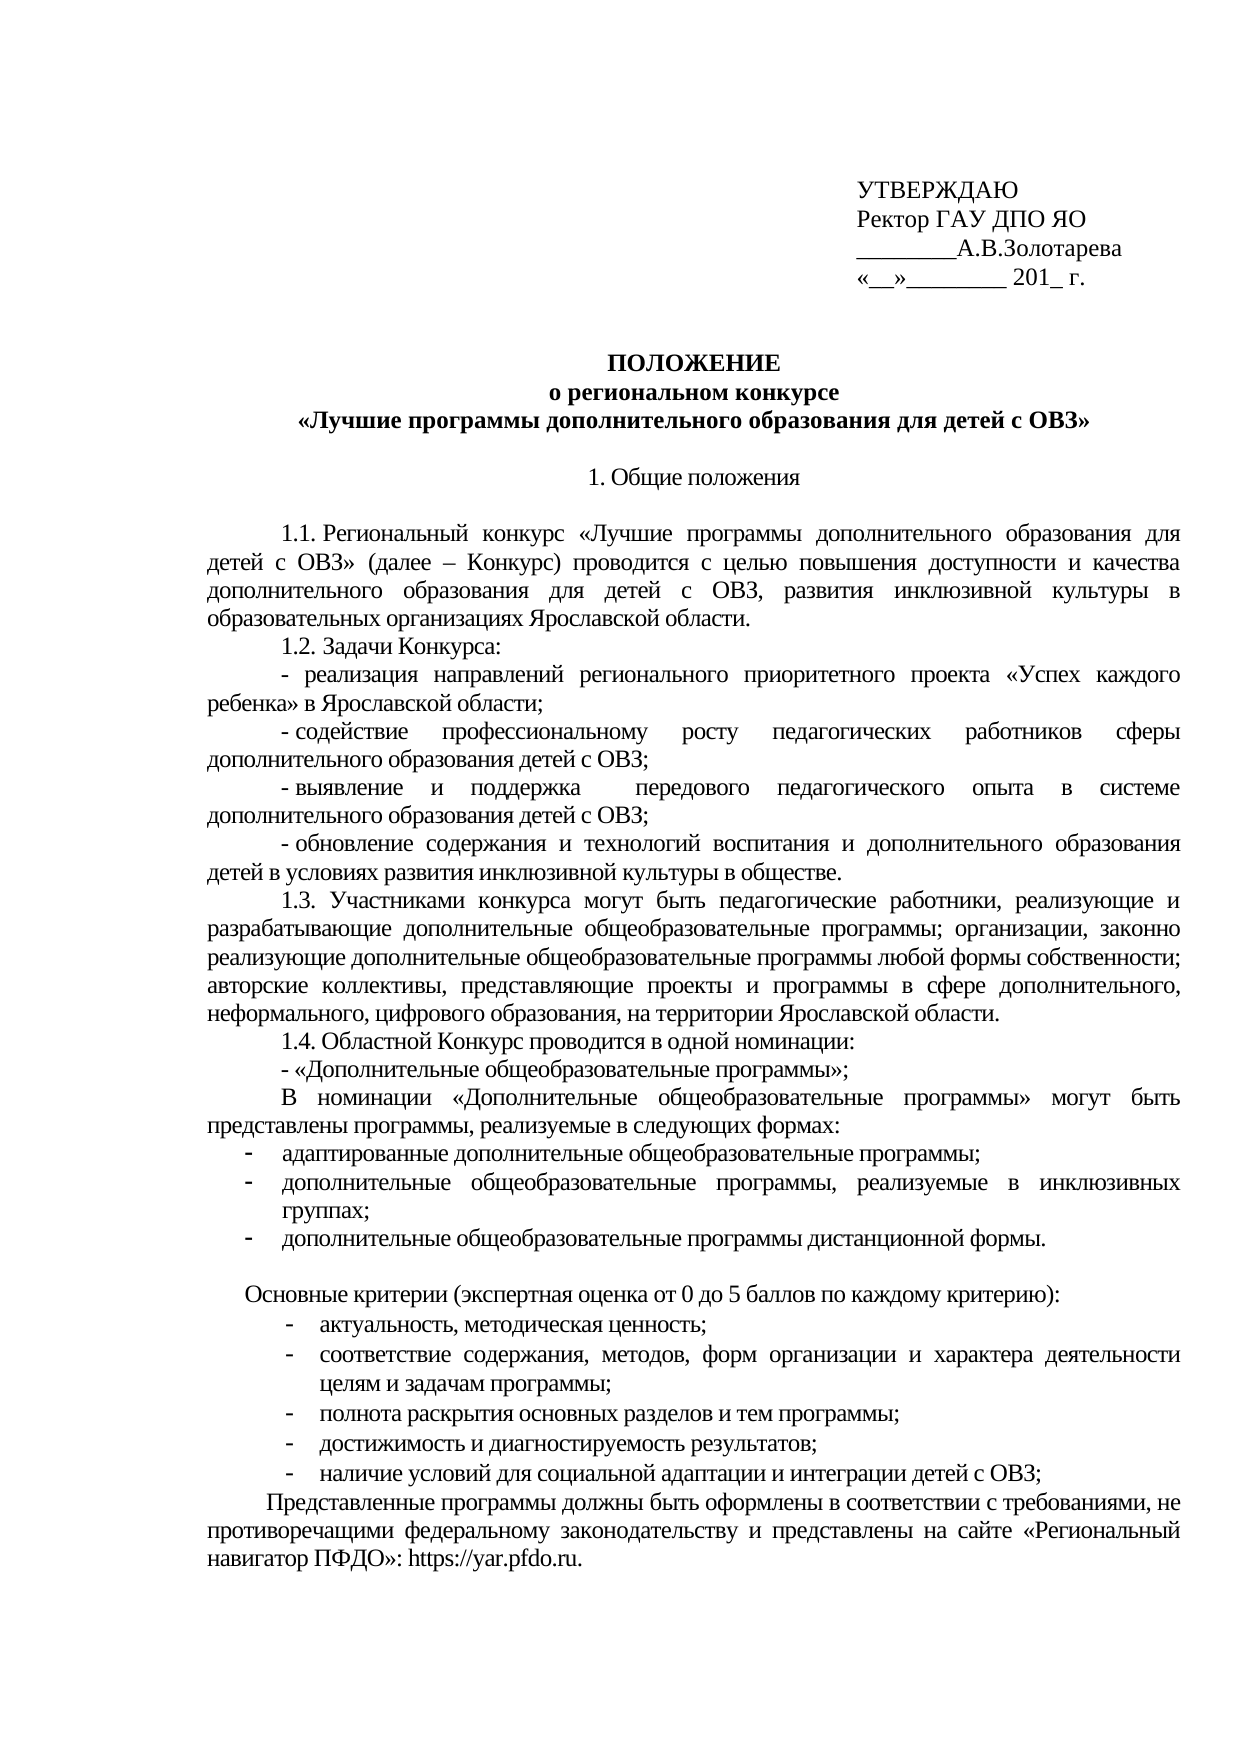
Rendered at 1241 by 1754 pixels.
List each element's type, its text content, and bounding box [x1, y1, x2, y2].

list дополнительные общеобразовательные программы дистанционной формы. [244, 1224, 1181, 1252]
list полнота раскрытия основных разделов и тем программы; [282, 1397, 1181, 1427]
text - реализация направлений регионального приоритетного проекта «Успех каждого ребенка» в Ярославской области; [207, 660, 1181, 717]
text 1. Общие положения [207, 462, 1181, 491]
list дополнительные общеобразовательные программы, реализуемые в инклюзивных группах; [244, 1167, 1181, 1224]
text 1.3. Участниками конкурса могут быть педагогические работники, реализующие и разрабатывающие дополнительные общеобразовательные программы; организации, законно реализующие дополнительные общеобразовательные программы любой формы собственности; авторские коллективы, представляющие проекты и программы в сфере дополнительного, неформального, цифрового образования, на территории Ярославской области. [207, 886, 1181, 1027]
text - выявление и поддержка передового педагогического опыта в системе дополнительного образования детей с ОВЗ; [207, 773, 1181, 829]
text 1.1. Региональный конкурс «Лучшие программы дополнительного образования для детей с ОВЗ» (далее – Конкурс) проводится с целью повышения доступности и качества дополнительного образования для детей с ОВЗ, развития инклюзивной культуры в образовательных организациях Ярославской области. [207, 519, 1181, 632]
text Основные критерии (экспертная оценка от 0 до 5 баллов по каждому критерию): [244, 1280, 1181, 1308]
list соответствие содержания, методов, форм организации и характера деятельности целям и задачам программы; [282, 1338, 1181, 1397]
text - «Дополнительные общеобразовательные программы»; [207, 1055, 1181, 1083]
text В номинации «Дополнительные общеобразовательные программы» могут быть представлены программы, реализуемые в следующих формах: [207, 1083, 1181, 1139]
text - обновление содержания и технологий воспитания и дополнительного образования детей в условиях развития инклюзивной культуры в обществе. [207, 829, 1181, 886]
text Представленные программы должны быть оформлены в соответствии с требованиями, не противоречащими федеральному законодательству и представлены на сайте «Региональный навигатор ПФДО»: https://yar.pfdo.ru. [207, 1487, 1181, 1572]
text - содействие профессиональному росту педагогических работников сферы дополнительного образования детей с ОВЗ; [207, 717, 1181, 773]
text о региональном конкурсе [207, 377, 1181, 406]
text ________А.В.Золотарева [738, 233, 1181, 262]
list достижимость и диагностируемость результатов; [282, 1427, 1181, 1457]
text «Лучшие программы дополнительного образования для детей с ОВЗ» [207, 406, 1181, 434]
text УТВЕРЖДАЮ [738, 176, 1181, 204]
text «__»________ 201_ г. [738, 262, 1181, 291]
text 1.2. Задачи Конкурса: [207, 632, 1181, 660]
list актуальность, методическая ценность; [282, 1308, 1181, 1338]
list наличие условий для социальной адаптации и интеграции детей с ОВЗ; [282, 1457, 1181, 1487]
text Ректор ГАУ ДПО ЯО [738, 204, 1181, 233]
text 1.4. Областной Конкурс проводится в одной номинации: [207, 1027, 1181, 1055]
text ПОЛОЖЕНИЕ [207, 348, 1181, 377]
list адаптированные дополнительные общеобразовательные программы; [244, 1139, 1181, 1167]
